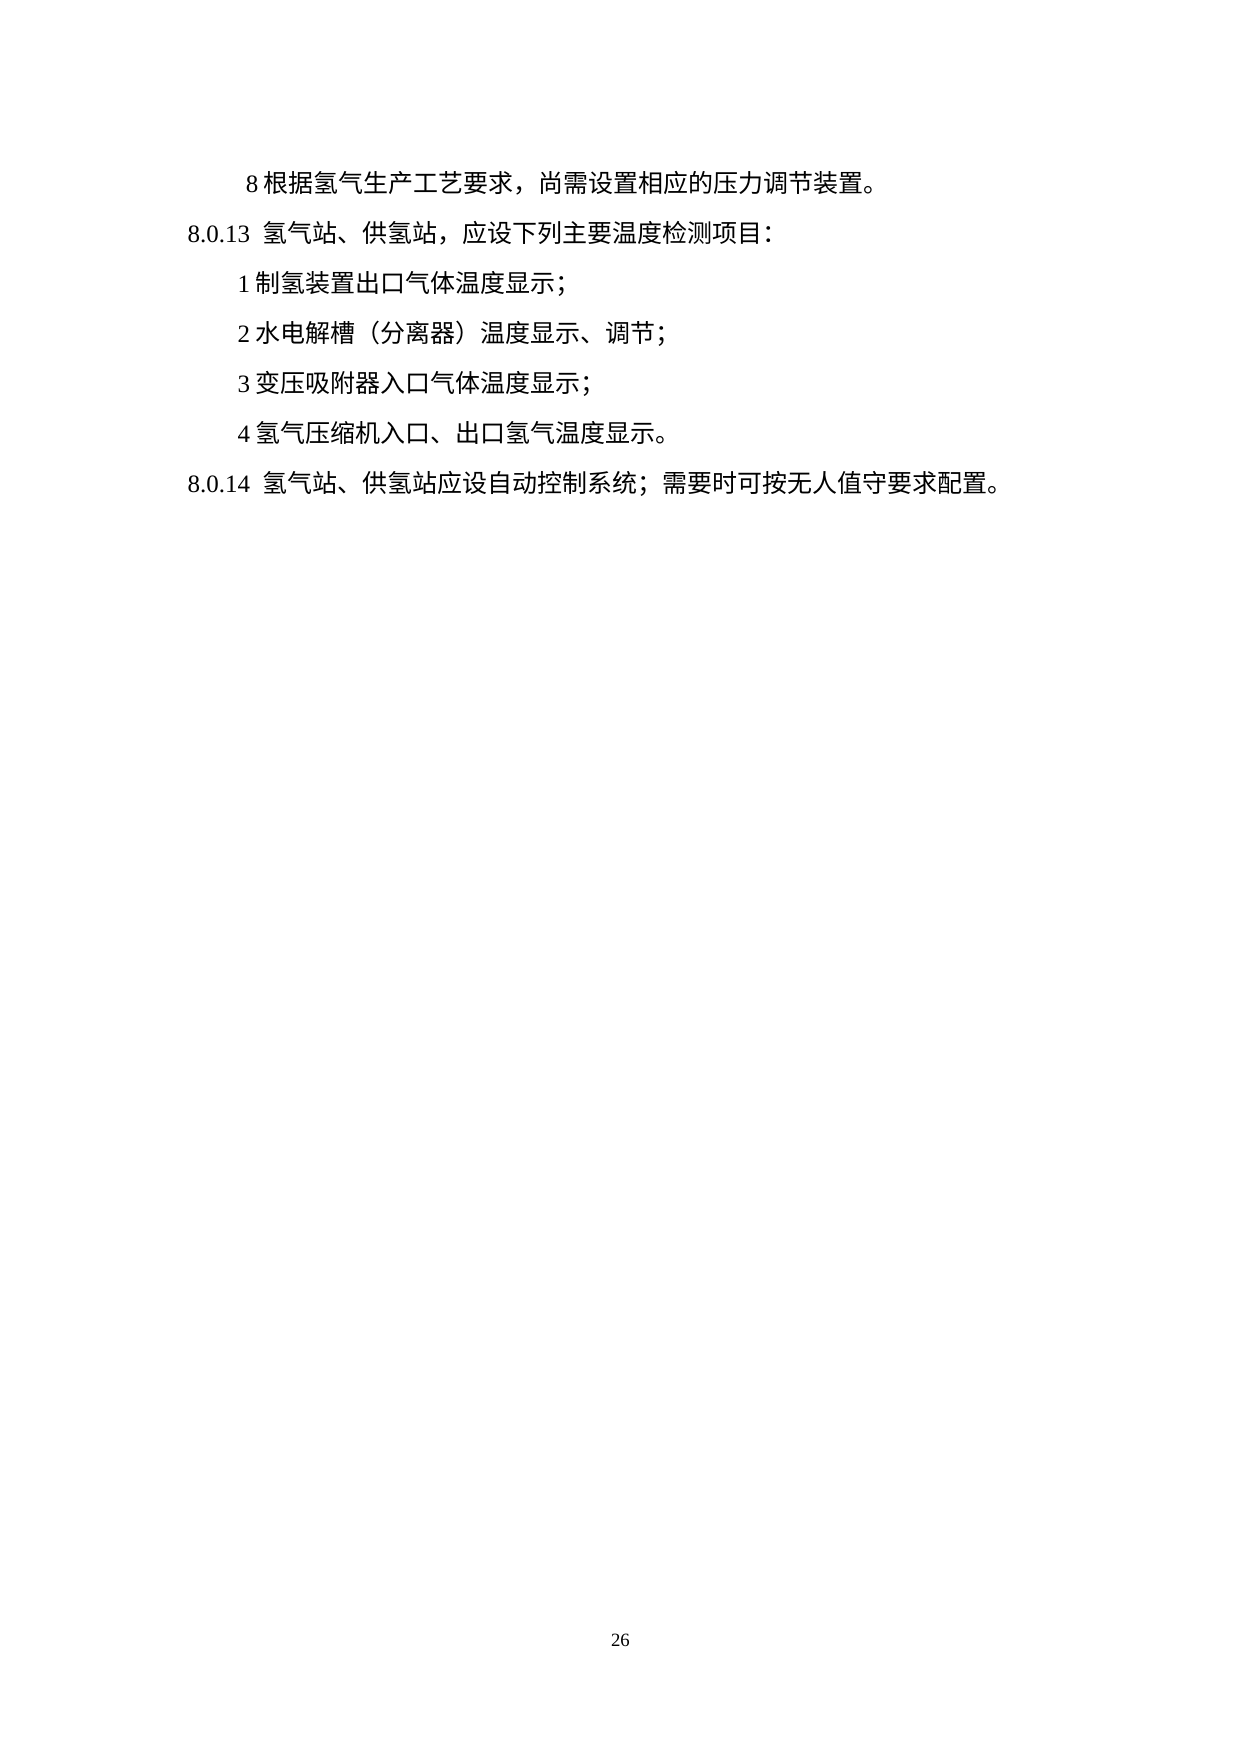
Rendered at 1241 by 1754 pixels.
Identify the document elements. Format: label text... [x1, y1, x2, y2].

text 8.0.14 氢气站、供氢站应设自动控制系统；需要时可按无人值守要求配置。 [187, 450, 1053, 500]
text 1制氢装置出口气体温度显示； [187, 250, 1053, 300]
text 8根据氢气生产工艺要求，尚需设置相应的压力调节装置。 [246, 150, 1053, 200]
text 3变压吸附器入口气体温度显示； [187, 350, 1053, 400]
text 4氢气压缩机入口、出口氢气温度显示。 [187, 400, 1053, 450]
text 2水电解槽（分离器）温度显示、调节； [187, 300, 1053, 350]
text 8.0.13 氢气站、供氢站，应设下列主要温度检测项目： [187, 200, 1053, 250]
